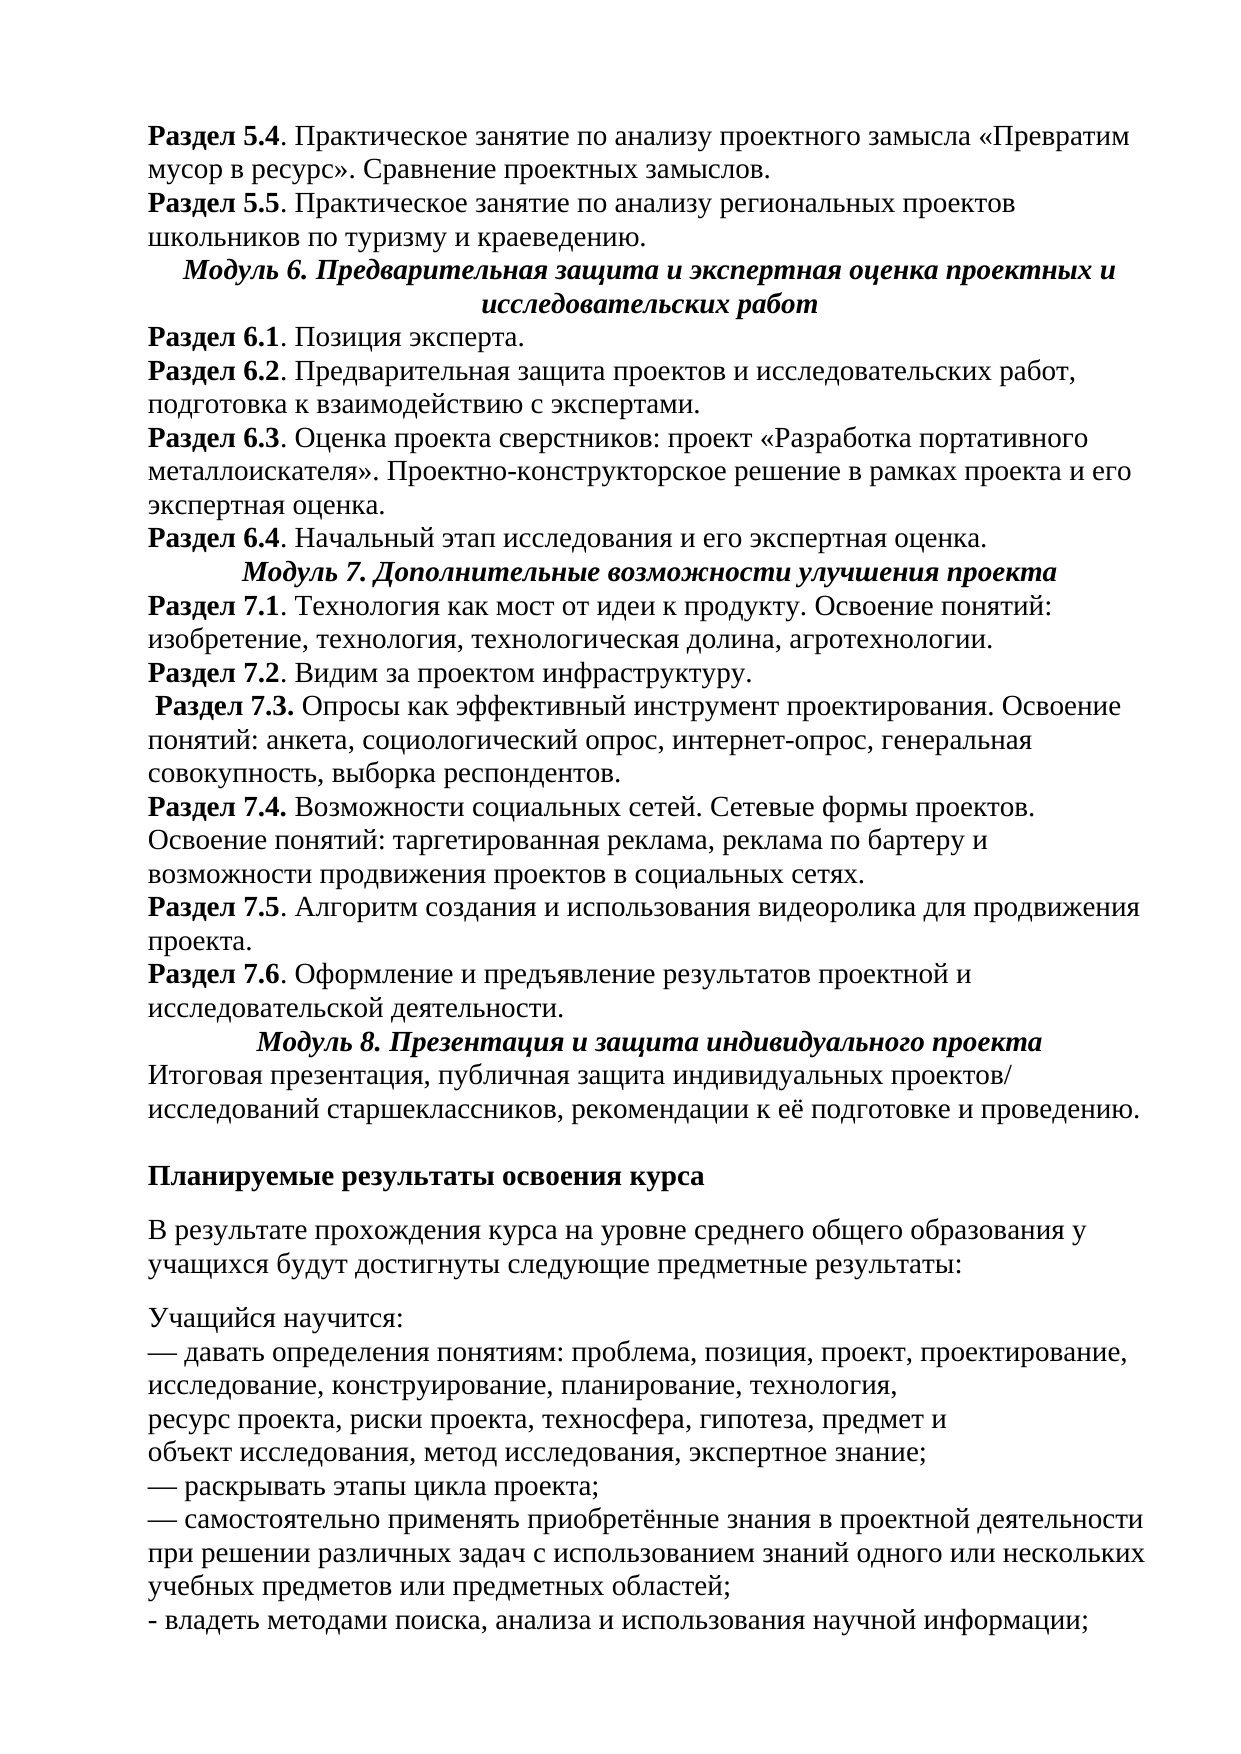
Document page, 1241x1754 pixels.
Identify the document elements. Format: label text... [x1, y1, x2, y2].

text Раздел 5.4. Практическое занятие по анализу проектного замысла «Превратим мусор в ресурс». Сравнение проектных замыслов. [148, 118, 1152, 185]
text - владеть методами поиска, анализа и использования научной информации; [148, 1602, 1152, 1636]
text Раздел 7.6. Оформление и предъявление результатов проектной и исследовательской деятельности. [148, 957, 1152, 1024]
text объект исследования, метод исследования, экспертное знание; [148, 1434, 1152, 1468]
text Модуль 6. Предварительная защита и экспертная оценка проектных и исследовательских работ [148, 252, 1152, 319]
text Раздел 6.3. Оценка проекта сверстников: проект «Разработка портативного металлоискателя». Проектно-конструкторское решение в рамках проекта и его экспертная оценка. [148, 420, 1152, 521]
text ресурс проекта, риски проекта, техносфера, гипотеза, предмет и [148, 1401, 1152, 1434]
text — самостоятельно применять приобретённые знания в проектной деятельности при решении различных задач с использованием знаний одного или нескольких учебных предметов или предметных областей; [148, 1501, 1152, 1602]
text Модуль 8. Презентация и защита индивидуального проекта [148, 1024, 1152, 1057]
text Раздел 7.2. Видим за проектом инфраструктуру. [148, 655, 1152, 688]
text Раздел 7.1. Технология как мост от идеи к продукту. Освоение понятий: изобретение, технология, технологическая долина, агротехнологии. [148, 588, 1152, 655]
text Модуль 7. Дополнительные возможности улучшения проекта [148, 554, 1152, 588]
text Планируемые результаты освоения курса [148, 1158, 1152, 1191]
text В результате прохождения курса на уровне среднего общего образования у учащихся будут достигнуты следующие предметные результаты: [148, 1212, 1152, 1279]
text Раздел 6.4. Начальный этап исследования и его экспертная оценка. [148, 521, 1152, 554]
text Итоговая презентация, публичная защита индивидуальных проектов/ исследований старшеклассников, рекомендации к её подготовке и проведению. [148, 1057, 1152, 1124]
text Учащийся научится: [148, 1300, 1152, 1334]
text Раздел 7.5. Алгоритм создания и использования видеоролика для продвижения проекта. [148, 889, 1152, 957]
text Раздел 6.1. Позиция эксперта. [148, 319, 1152, 353]
text — давать определения понятиям: проблема, позиция, проект, проектирование, исследование, конструирование, планирование, технология, [148, 1334, 1152, 1401]
text — раскрывать этапы цикла проекта; [148, 1468, 1152, 1501]
text Раздел 7.4. Возможности социальных сетей. Сетевые формы проектов. Освоение понятий: таргетированная реклама, реклама по бартеру и возможности продвижения проектов в социальных сетях. [148, 789, 1152, 889]
text Раздел 6.2. Предварительная защита проектов и исследовательских работ, подготовка к взаимодействию с экспертами. [148, 353, 1152, 420]
text Раздел 5.5. Практическое занятие по анализу региональных проектов школьников по туризму и краеведению. [148, 185, 1152, 252]
text Раздел 7.3. Опросы как эффективный инструмент проектирования. Освоение понятий: анкета, социологический опрос, интернет-опрос, генеральная совокупность, выборка респондентов. [148, 688, 1152, 789]
